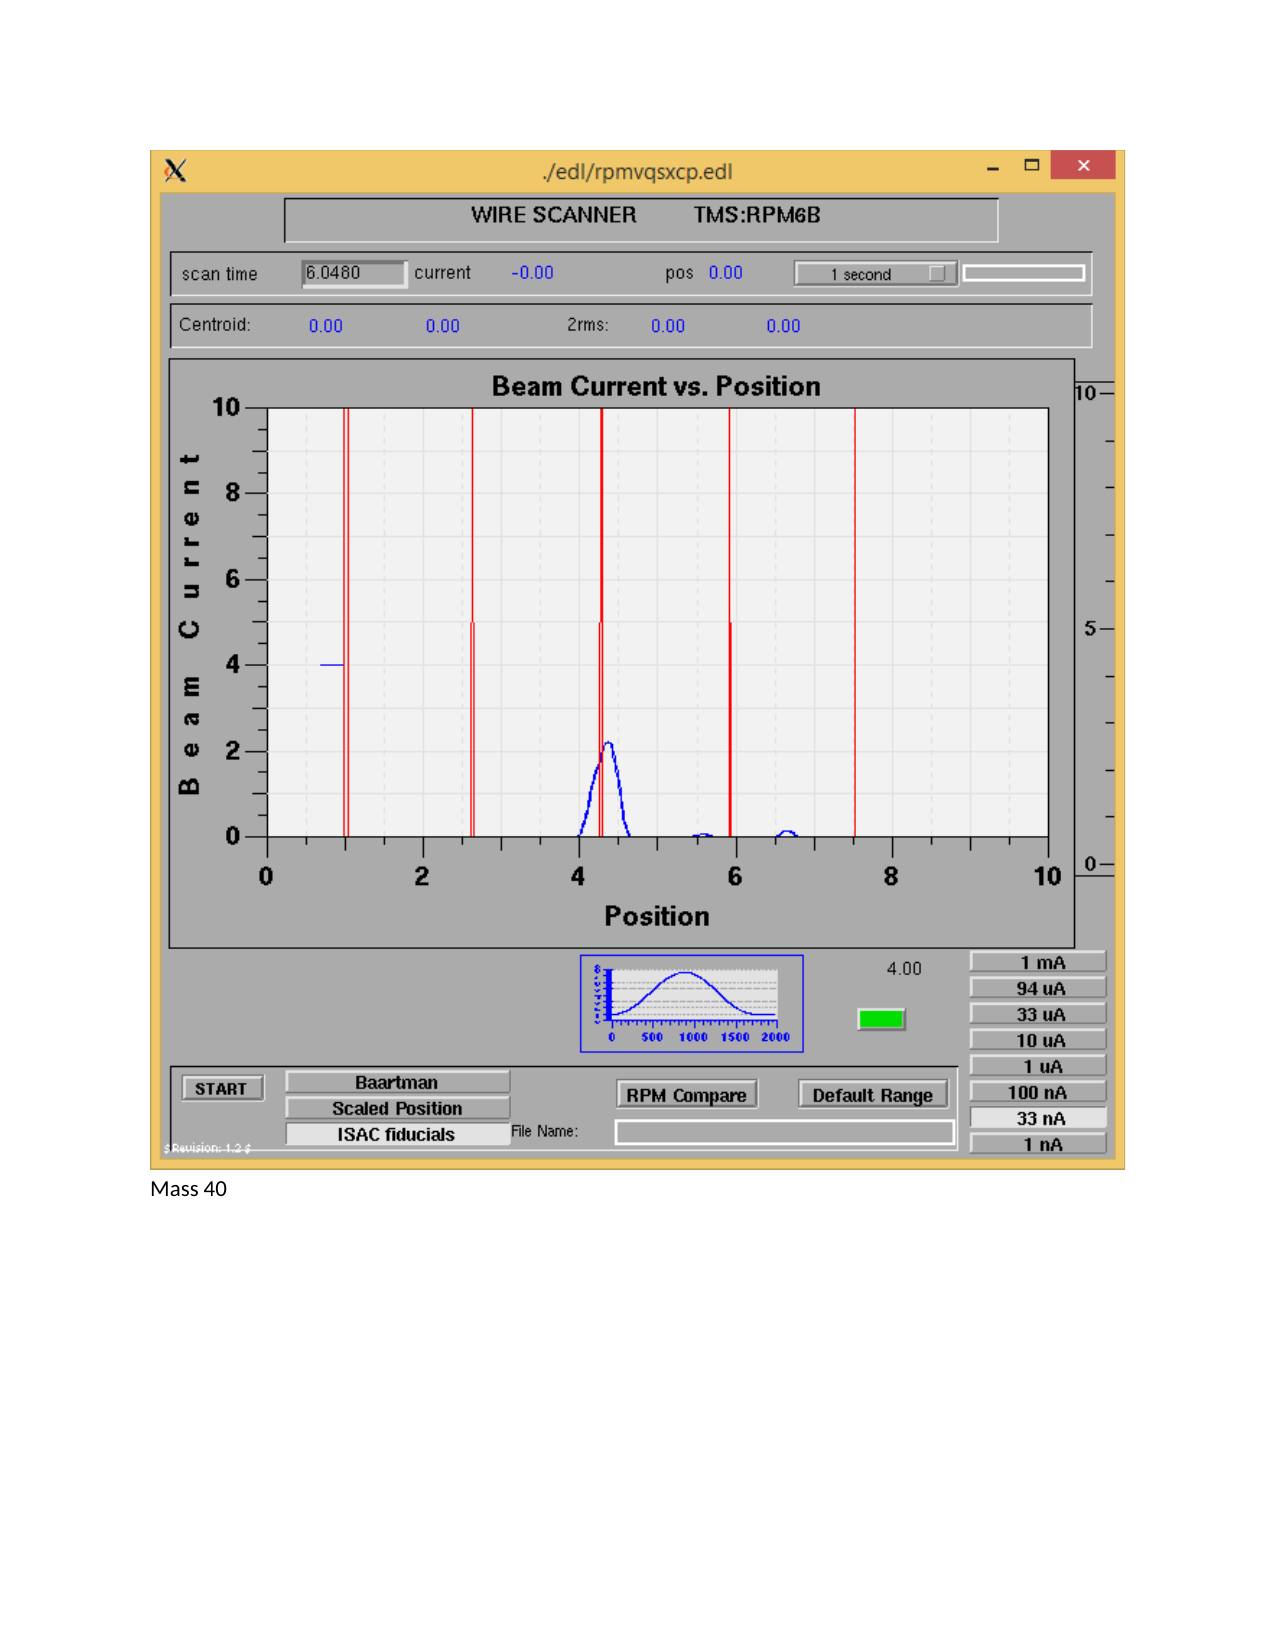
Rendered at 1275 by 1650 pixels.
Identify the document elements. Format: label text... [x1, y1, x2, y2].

picture [150, 150, 1125, 1170]
text Mass 40 [150, 1170, 1125, 1202]
